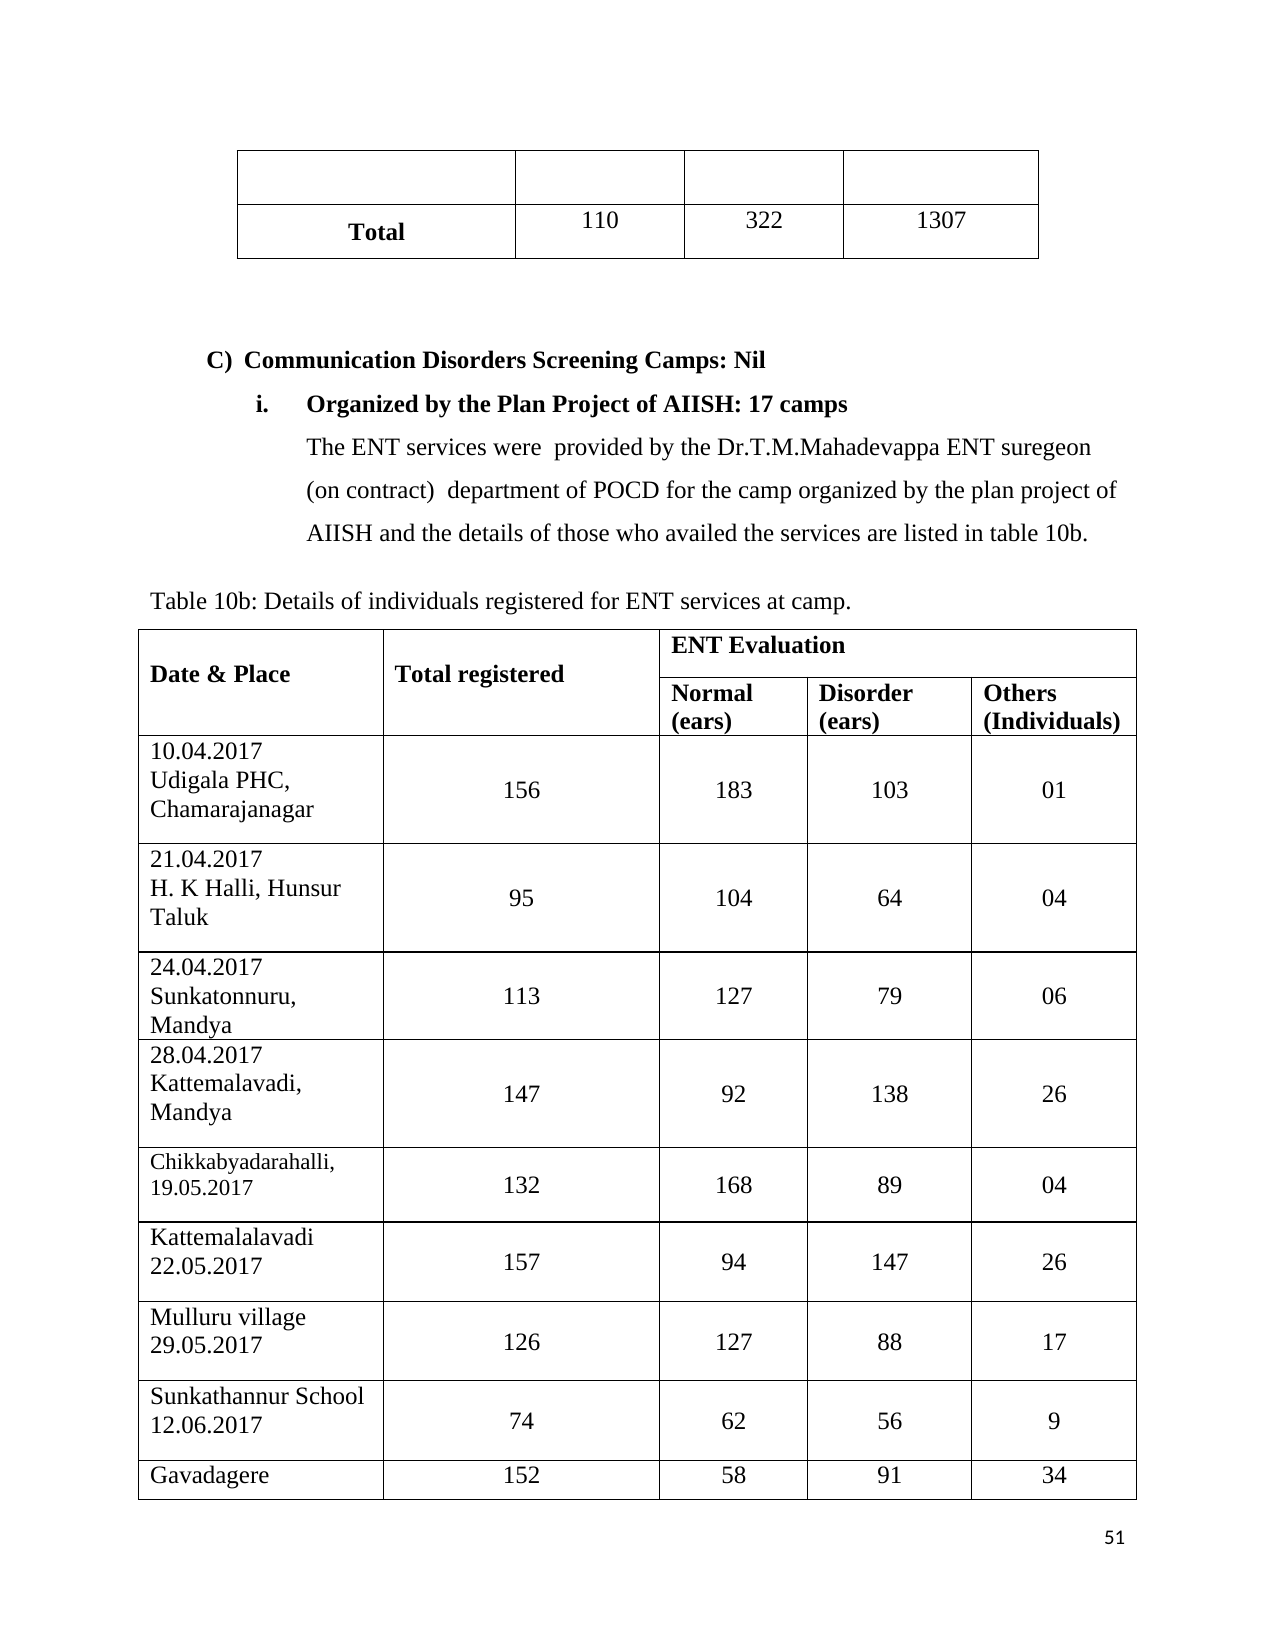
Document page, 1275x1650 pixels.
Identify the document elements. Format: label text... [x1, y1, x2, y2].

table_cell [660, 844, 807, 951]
list The ENT services were provided by the Dr.T.M.Mahadevappa ENT suregeon (on contract) department of POCD for the camp organized by the plan project of AIISH and the details of those who availed the services are listed in table 10b. [306, 432, 1125, 547]
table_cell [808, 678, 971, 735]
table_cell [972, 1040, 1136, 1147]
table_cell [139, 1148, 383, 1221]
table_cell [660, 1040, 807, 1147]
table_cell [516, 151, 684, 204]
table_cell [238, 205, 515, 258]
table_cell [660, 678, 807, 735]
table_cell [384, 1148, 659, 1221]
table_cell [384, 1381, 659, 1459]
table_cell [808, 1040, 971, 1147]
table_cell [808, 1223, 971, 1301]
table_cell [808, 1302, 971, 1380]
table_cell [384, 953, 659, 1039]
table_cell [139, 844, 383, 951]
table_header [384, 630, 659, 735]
list Table 10b: Details of individuals registered for ENT services at camp. [150, 586, 1125, 615]
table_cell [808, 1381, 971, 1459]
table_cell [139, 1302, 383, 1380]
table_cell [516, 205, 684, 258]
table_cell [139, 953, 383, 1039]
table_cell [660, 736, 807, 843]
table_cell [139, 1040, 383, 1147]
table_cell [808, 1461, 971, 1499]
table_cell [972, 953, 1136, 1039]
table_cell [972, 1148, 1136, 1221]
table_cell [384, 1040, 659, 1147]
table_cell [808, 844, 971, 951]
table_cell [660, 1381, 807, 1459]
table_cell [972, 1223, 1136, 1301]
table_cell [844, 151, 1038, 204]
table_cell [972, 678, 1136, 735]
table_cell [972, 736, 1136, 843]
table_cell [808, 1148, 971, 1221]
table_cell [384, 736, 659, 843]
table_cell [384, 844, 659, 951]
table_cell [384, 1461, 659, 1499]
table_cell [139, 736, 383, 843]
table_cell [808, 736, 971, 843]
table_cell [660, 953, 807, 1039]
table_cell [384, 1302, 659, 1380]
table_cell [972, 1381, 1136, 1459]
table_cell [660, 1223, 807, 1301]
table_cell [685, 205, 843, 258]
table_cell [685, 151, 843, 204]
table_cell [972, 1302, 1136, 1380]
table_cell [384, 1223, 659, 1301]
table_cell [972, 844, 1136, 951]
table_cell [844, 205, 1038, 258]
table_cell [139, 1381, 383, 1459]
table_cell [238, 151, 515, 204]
list Organized by the Plan Project of AIISH: 17 camps [269, 389, 1125, 417]
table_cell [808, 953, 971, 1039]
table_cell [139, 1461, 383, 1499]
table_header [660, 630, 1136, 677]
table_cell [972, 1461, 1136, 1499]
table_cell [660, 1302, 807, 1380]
list Communication Disorders Screening Camps: Nil [206, 346, 1125, 374]
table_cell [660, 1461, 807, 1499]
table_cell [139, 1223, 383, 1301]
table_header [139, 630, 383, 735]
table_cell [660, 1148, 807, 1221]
